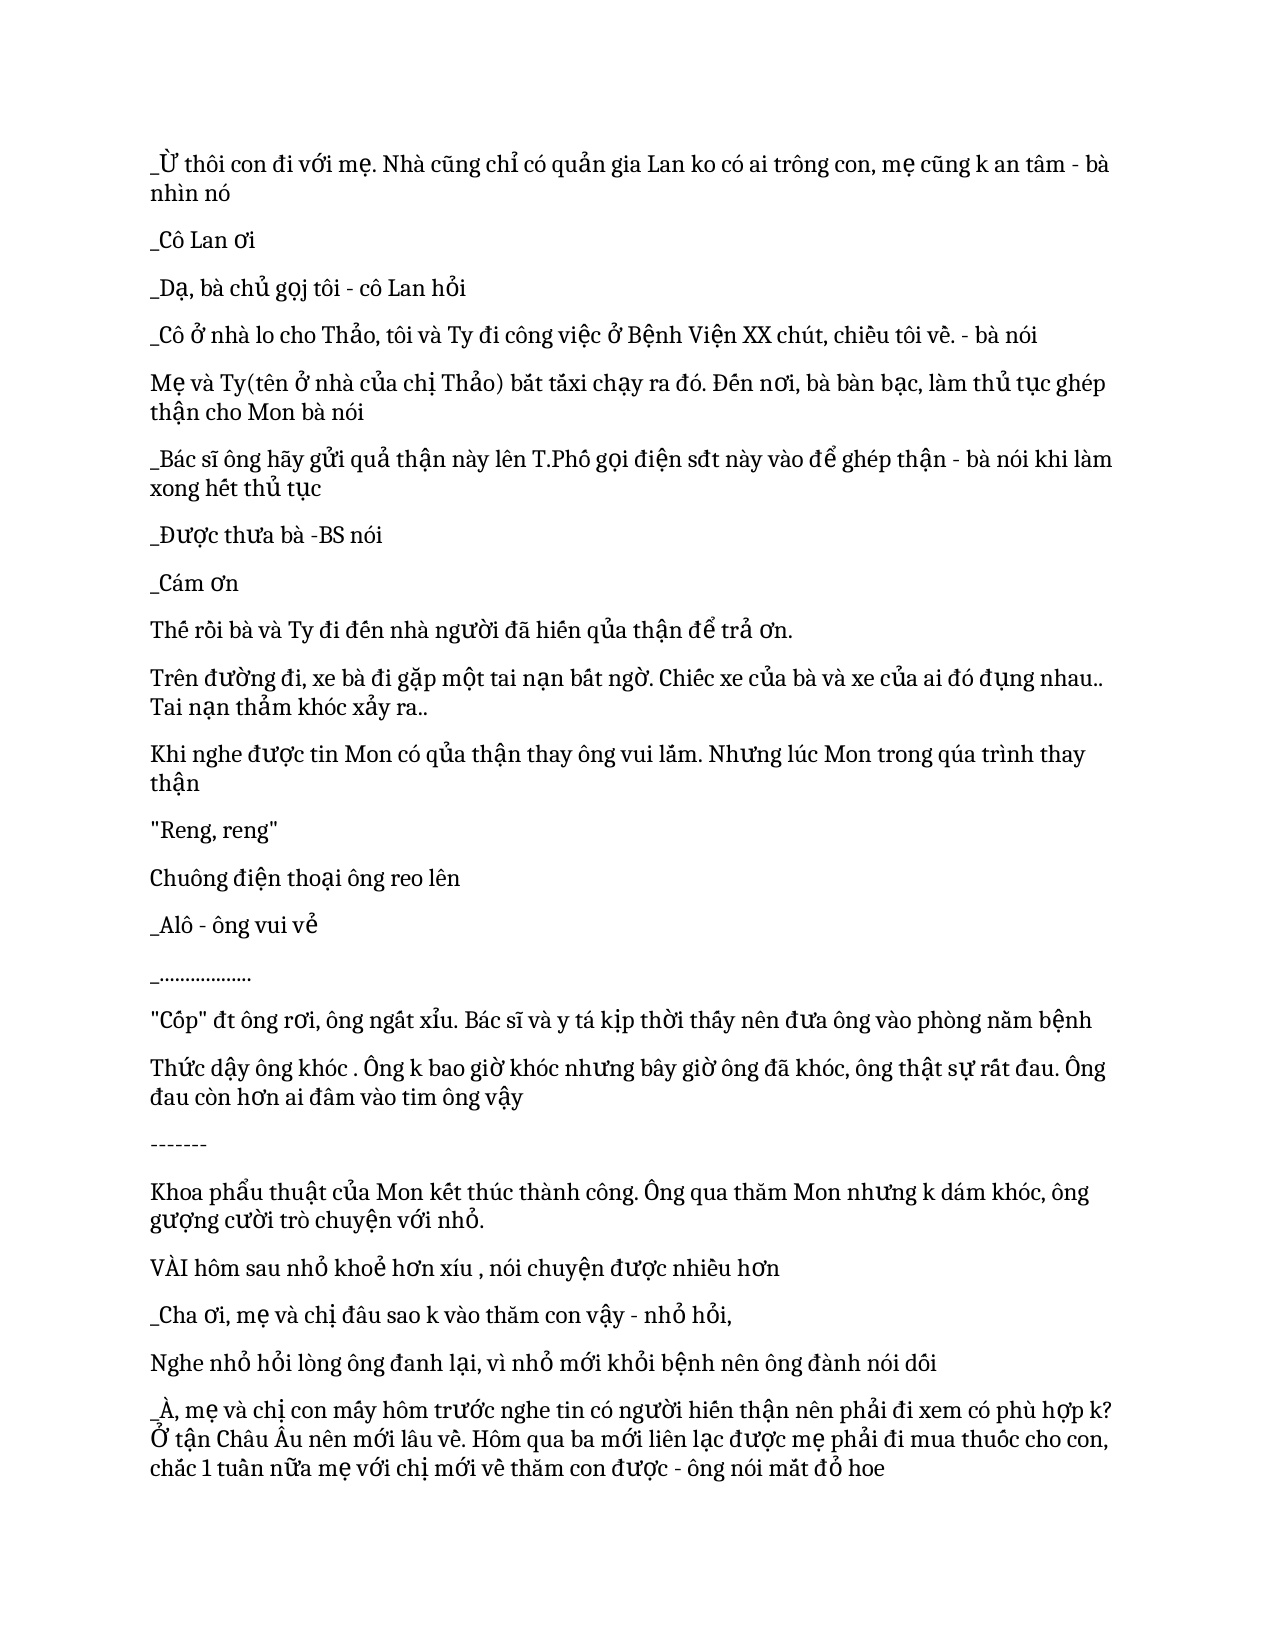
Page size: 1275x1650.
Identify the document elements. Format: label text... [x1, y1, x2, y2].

text _.................. [150, 959, 1125, 987]
text _Cô Lan ơi [150, 226, 1125, 255]
text Nghe nhỏ hỏi lòng ông đanh lại, vì nhỏ mới khỏi bệnh nên ông đành nói dối [150, 1349, 1125, 1377]
text Trên đường đi, xe bà đi gặp một tai nạn bất ngờ. Chiếc xe của bà và xe của ai đó đụng nhau.. Tai nạn thảm khóc xảy ra.. [150, 664, 1125, 721]
text Thức dậy ông khóc . Ông k bao giờ khóc nhưng bây giờ ông đã khóc, ông thật sự rất đau. Ông đau còn hơn ai đâm vào tim ông vậy [150, 1054, 1125, 1111]
text _Được thưa bà -BS nói [150, 521, 1125, 550]
text Mẹ và Ty(tên ở nhà của chị Thảo) bắt tắxi chạy ra đó. Đến nơi, bà bàn bạc, làm thủ tục ghép thận cho Mon bà nói [150, 369, 1125, 426]
text Khoa phẩu thuật của Mon kết thúc thành công. Ông qua thăm Mon nhưng k dám khóc, ông gượng cười trò chuyện với nhỏ. [150, 1177, 1125, 1235]
text _Cha ơi, mẹ và chị đâu sao k vào thăm con vậy - nhỏ hỏi, [150, 1301, 1125, 1330]
text "Reng, reng" [150, 816, 1125, 845]
text _Bác sĩ ông hãy gửi quả thận này lên T.Phố gọi điện sđt này vào để ghép thận - bà nói khi làm xong hết thủ tục [150, 445, 1125, 502]
text Thế rồi bà và Ty đi đến nhà người đã hiến qủa thận để trả ơn. [150, 616, 1125, 645]
text ------- [150, 1130, 1125, 1159]
text _Dạ, bà chủ gọj tôi - cô Lan hỏi [150, 274, 1125, 302]
text _À, mẹ và chị con mấy hôm trước nghe tin có người hiến thận nên phải đi xem có phù hợp k? Ở tận Châu Âu nên mới lâu về. Hôm qua ba mới liên lạc được mẹ phải đi mua thuốc cho con, chắc 1 tuần nữa mẹ với chị mới về thăm con được - ông nói mắt đỏ hoe [150, 1396, 1125, 1482]
text _Cô ở nhà lo cho Thảo, tôi và Ty đi công việc ở Bệnh Viện XX chút, chiều tôi về. - bà nói [150, 321, 1125, 350]
text _Ừ thôi con đi với mẹ. Nhà cũng chỉ có quản gia Lan ko có ai trông con, mẹ cũng k an tâm - bà nhìn nó [150, 150, 1125, 207]
text Chuông điện thoại ông reo lên [150, 864, 1125, 892]
text Khi nghe được tin Mon có qủa thận thay ông vui lắm. Nhưng lúc Mon trong qúa trình thay thận [150, 740, 1125, 797]
text VÀI hôm sau nhỏ khoẻ hơn xíu , nói chuyện được nhiều hơn [150, 1254, 1125, 1282]
text _Alô - ông vui vẻ [150, 911, 1125, 940]
text _Cám ơn [150, 569, 1125, 597]
text "Cốp" đt ông rơi, ông ngất xỉu. Bác sĩ và y tá kịp thời thấy nên đưa ông vào phòng nằm bệnh [150, 1006, 1125, 1035]
